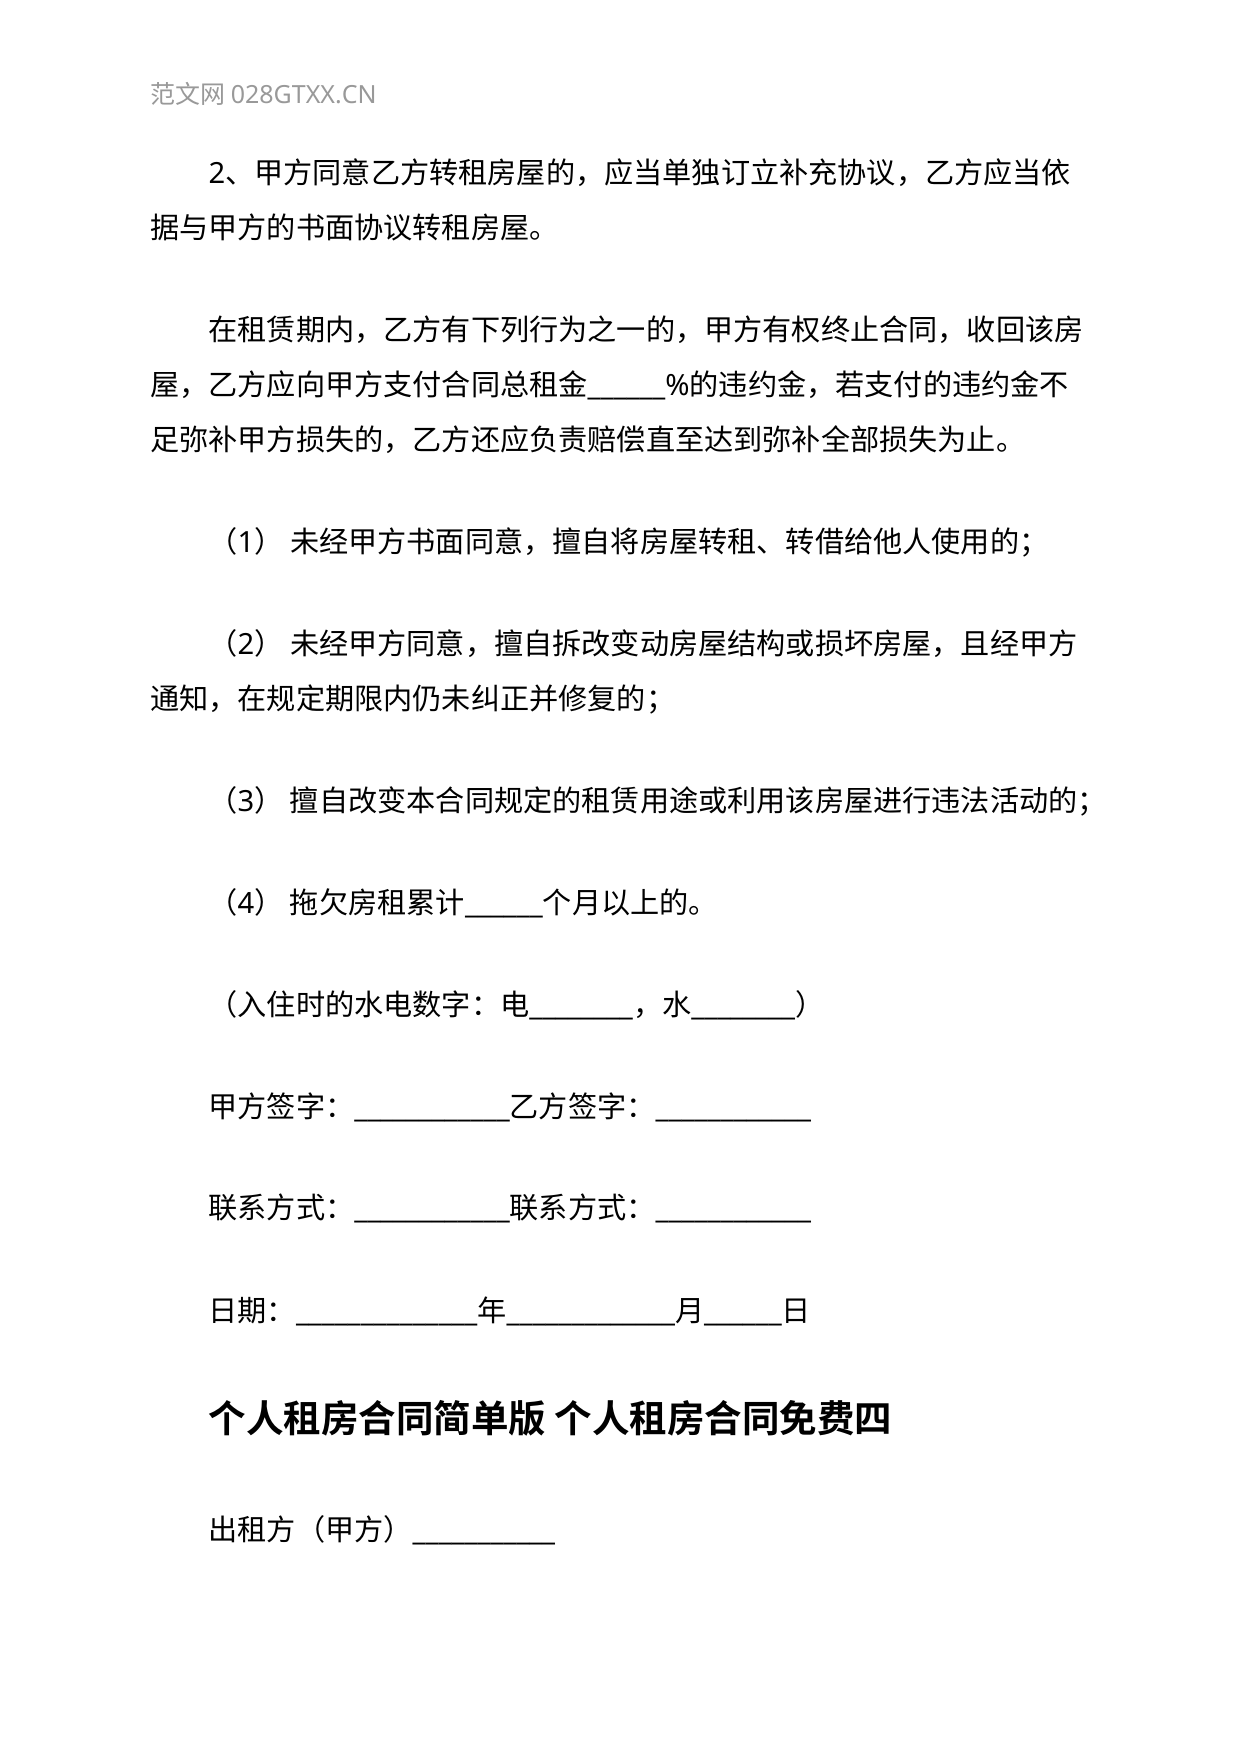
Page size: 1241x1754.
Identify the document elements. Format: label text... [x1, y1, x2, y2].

text （4） 拖欠房租累计______个月以上的。 [150, 879, 1090, 922]
text （3） 擅自改变本合同规定的租赁用途或利用该房屋进行违法活动的； [150, 777, 1090, 819]
text 2、甲方同意乙方转租房屋的，应当单独订立补充协议，乙方应当依据与甲方的书面协议转租房屋。 [150, 150, 1090, 247]
text （2） 未经甲方同意，擅自拆改变动房屋结构或损坏房屋，且经甲方通知，在规定期限内仍未纠正并修复的； [150, 620, 1090, 718]
text 个人租房合同简单版 个人租房合同免费四 [150, 1389, 1090, 1443]
text （入住时的水电数字：电________，水________） [150, 981, 1090, 1023]
text （1） 未经甲方书面同意，擅自将房屋转租、转借给他人使用的； [150, 518, 1090, 561]
text 出租方（甲方）___________ [150, 1506, 1090, 1549]
text 联系方式：____________联系方式：____________ [150, 1185, 1090, 1227]
text 甲方签字：____________乙方签字：____________ [150, 1083, 1090, 1126]
text 日期：______________年_____________月______日 [150, 1287, 1090, 1329]
text 在租赁期内，乙方有下列行为之一的，甲方有权终止合同，收回该房屋，乙方应向甲方支付合同总租金______%的违约金，若支付的违约金不足弥补甲方损失的，乙方还应负责赔偿直至达到弥补全部损失为止。 [150, 307, 1090, 459]
